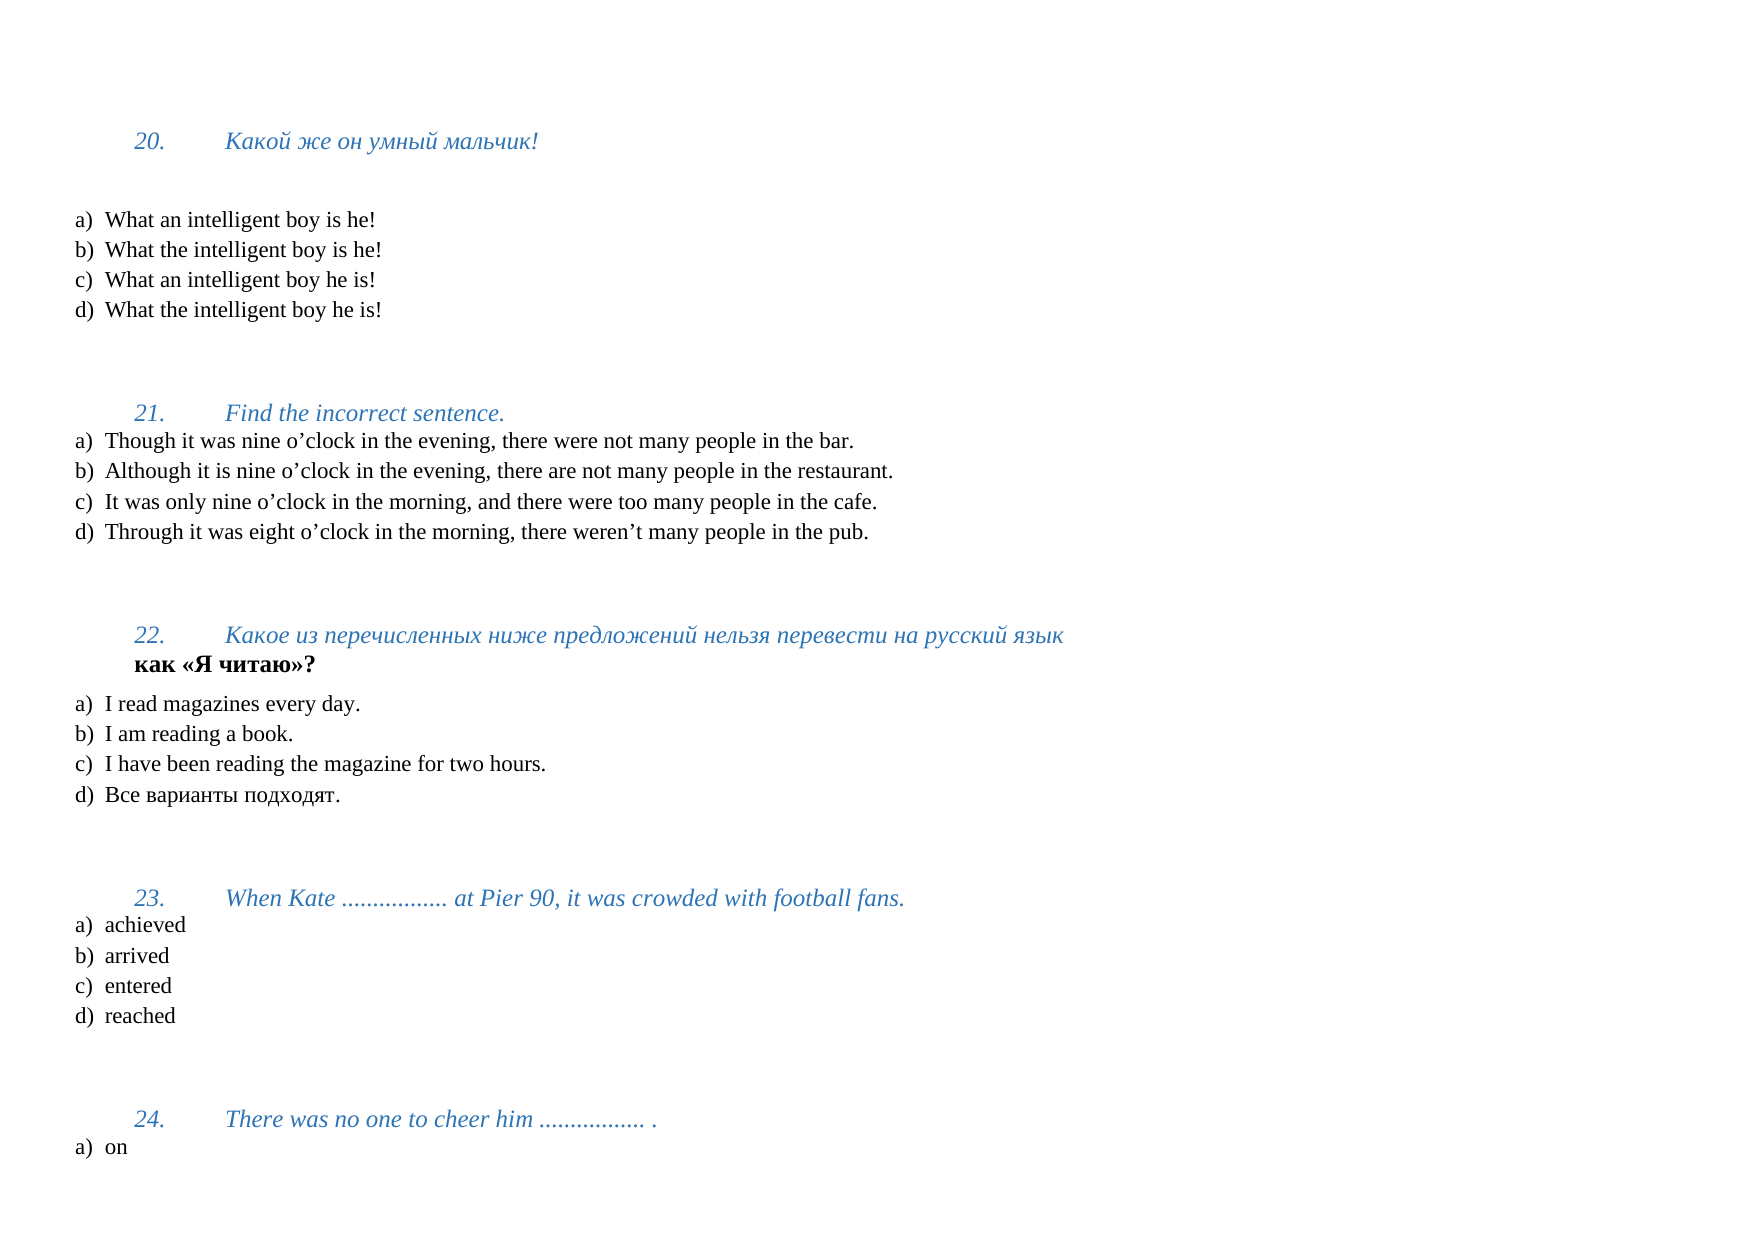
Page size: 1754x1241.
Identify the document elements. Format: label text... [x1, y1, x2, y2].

subtitle 23. When Kate ................. at Pier 90, it was crowded with football fans. [75, 883, 1679, 911]
subtitle 24. There was no one to cheer him ................. . [75, 1104, 1679, 1133]
list b) Although it is nine o’clock in the evening, there are not many people in the restaurant. [75, 457, 1679, 484]
list c) I have been reading the magazine for two hours. [75, 750, 1679, 777]
subtitle 22. Какое из перечисленных ниже предложений нельзя перевести на русский язык [75, 620, 1679, 649]
list d) Все варианты подходят. [75, 781, 1679, 807]
subtitle 21. Find the incorrect sentence. [75, 398, 1679, 427]
list a) on [75, 1133, 1679, 1159]
list b) arrived [75, 942, 1679, 968]
list c) What an intelligent boy he is! [75, 266, 1679, 293]
list a) achieved [75, 911, 1679, 938]
list d) reached [75, 1002, 1679, 1028]
list d) Through it was eight o’clock in the morning, there weren’t many people in the pub. [75, 518, 1679, 544]
list b) I am reading a book. [75, 720, 1679, 747]
list a) Though it was nine o’clock in the evening, there were not many people in the bar. [75, 427, 1679, 454]
list a) What an intelligent boy is he! [75, 206, 1679, 232]
list c) entered [75, 972, 1679, 998]
list c) It was only nine o’clock in the morning, and there were too many people in the cafe. [75, 488, 1679, 514]
list d) What the intelligent boy he is! [75, 296, 1679, 323]
subtitle 20. Какой же он умный мальчик! [75, 126, 1679, 155]
text как «Я читаю»? [75, 649, 1679, 677]
list a) I read magazines every day. [75, 690, 1679, 716]
list b) What the intelligent boy is he! [75, 236, 1679, 262]
